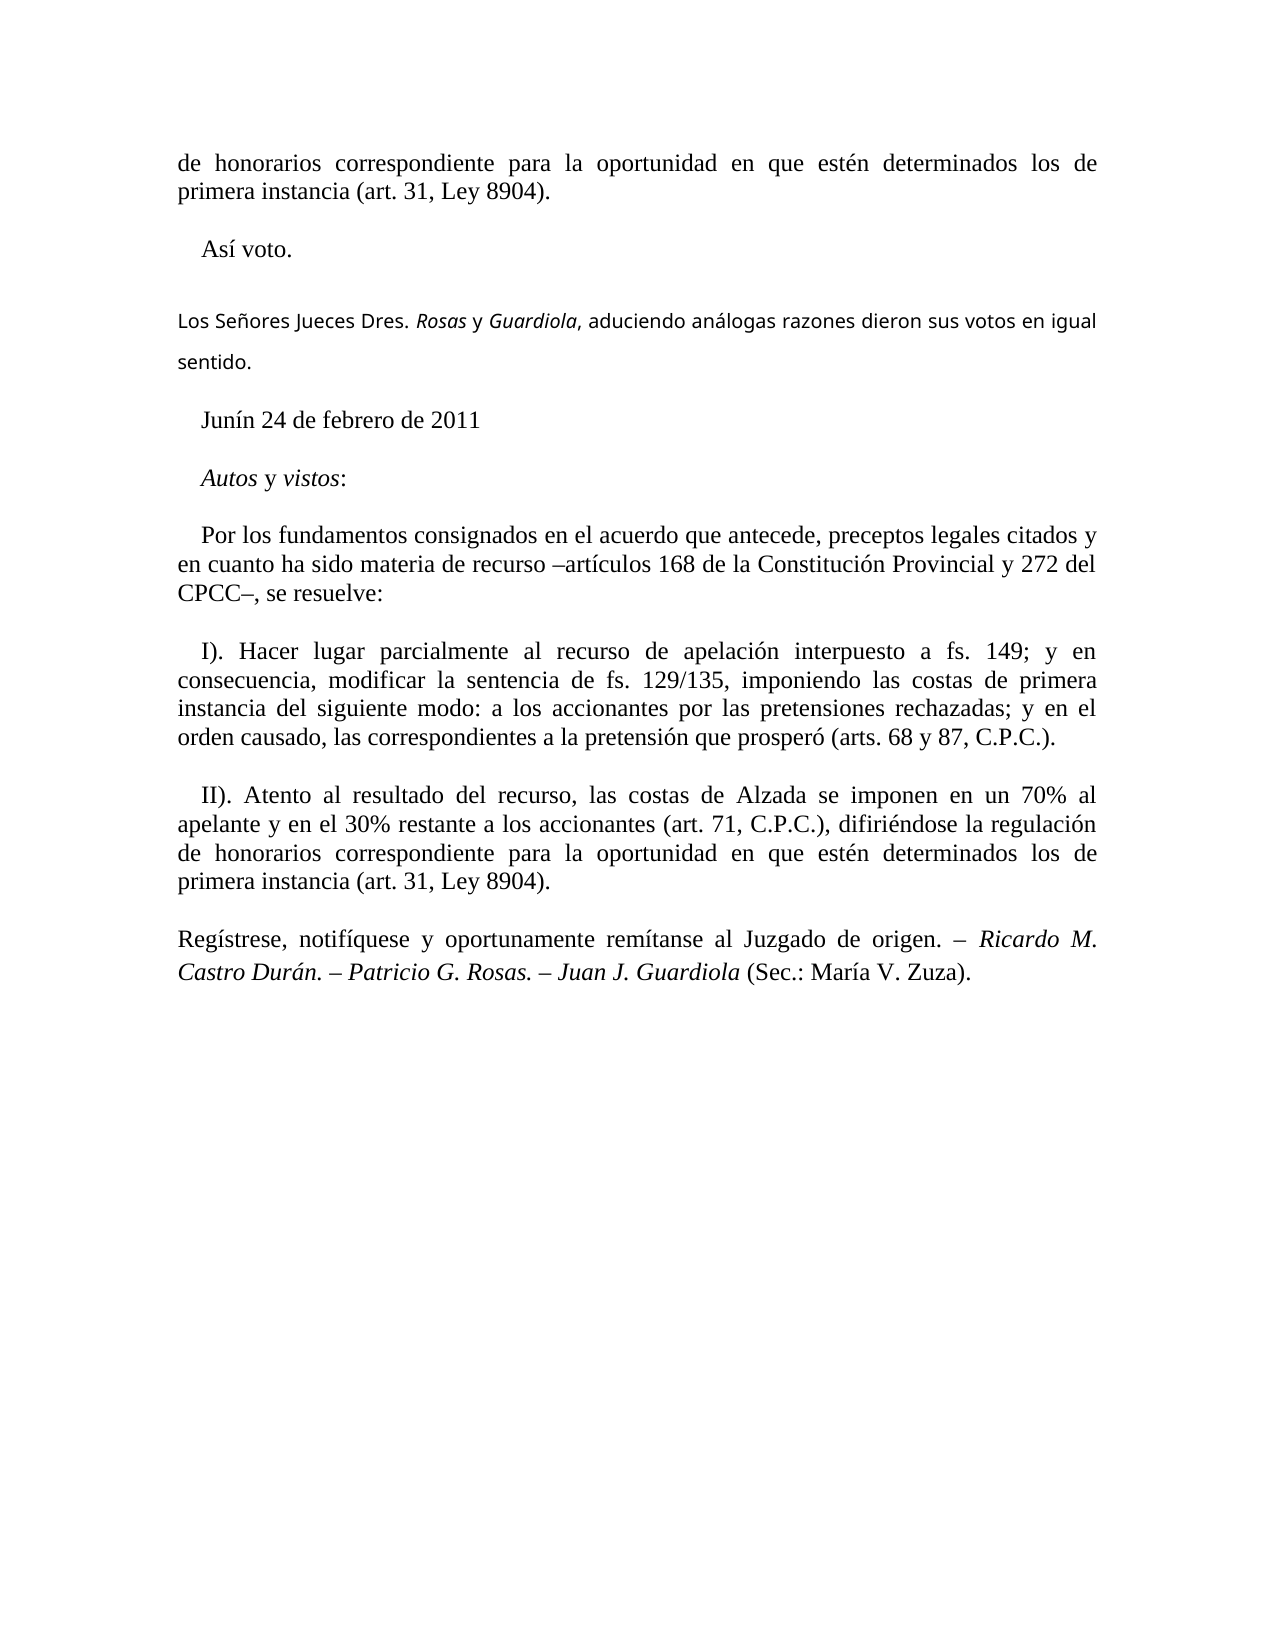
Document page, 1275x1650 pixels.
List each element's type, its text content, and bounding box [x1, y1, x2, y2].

text I). Hacer lugar parcialmente al recurso de apelación interpuesto a fs. 149; y en consecuencia, modificar la sentencia de fs. 129/135, imponiendo las costas de primera instancia del siguiente modo: a los accionantes por las pretensiones rechazadas; y en el orden causado, las correspondientes a la pretensión que prosperó (arts. 68 y 87, C.P.C.). [177, 636, 1098, 751]
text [177, 148, 1098, 205]
text Los Señores Jueces Dres. Rosas y Guardiola, aduciendo análogas razones dieron sus votos en igual sentido. [177, 292, 1098, 376]
text Por los fundamentos consignados en el acuerdo que antecede, preceptos legales citados y en cuanto ha sido materia de recurso –artículos 168 de la Constitución Provincial y 272 del CPCC–, se resuelve: [177, 521, 1098, 607]
text Junín 24 de febrero de 2011 [177, 405, 1098, 433]
text Así voto. [177, 234, 1098, 263]
text Autos y vistos: [177, 463, 1098, 491]
text Regístrese, notifíquese y oportunamente remítanse al Juzgado de origen. – Ricardo M. Castro Durán. – Patricio G. Rosas. – Juan J. Guardiola (Sec.: María V. Zuza). [177, 924, 1098, 986]
